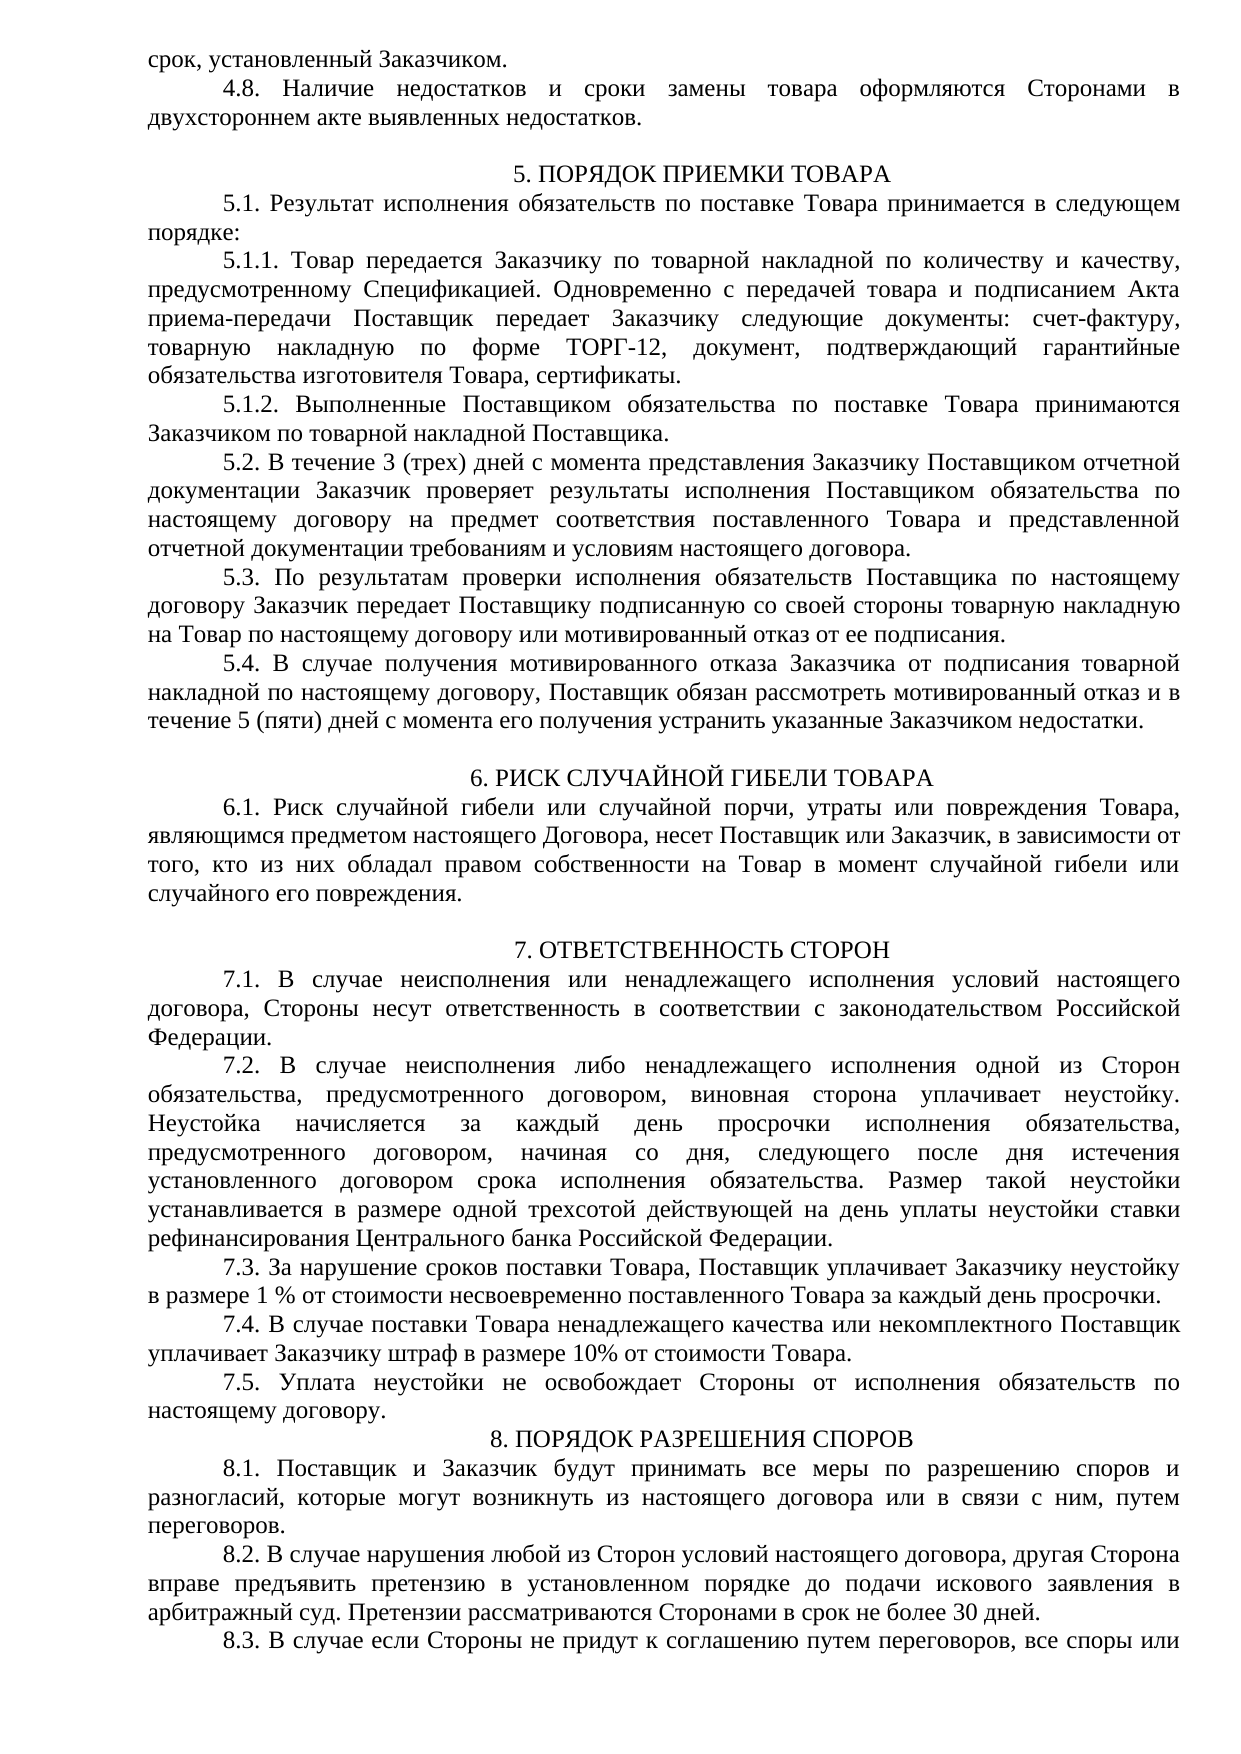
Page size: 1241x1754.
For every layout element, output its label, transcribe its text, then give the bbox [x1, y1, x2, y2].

text 7.5. Уплата неустойки не освобождает Стороны от исполнения обязательств по настоящему договору. [148, 1367, 1181, 1424]
text 7. ОТВЕТСТВЕННОСТЬ СТОРОН [148, 936, 1181, 964]
text 7.3. За нарушение сроков поставки Товара, Поставщик уплачивает Заказчику неустойку в размере 1 % от стоимости несвоевременно поставленного Товара за каждый день просрочки. [148, 1252, 1181, 1309]
text 4.8. Наличие недостатков и сроки замены товара оформляются Сторонами в двухстороннем акте выявленных недостатков. [148, 73, 1181, 131]
text 8.2. В случае нарушения любой из Сторон условий настоящего договора, другая Сторона вправе предъявить претензию в установленном порядке до подачи искового заявления в арбитражный суд. Претензии рассматриваются Сторонами в срок не более 30 дней. [148, 1539, 1181, 1626]
text 5.1.1. Товар передается Заказчику по товарной накладной по количеству и качеству, предусмотренному Спецификацией. Одновременно с передачей товара и подписанием Акта приема-передачи Поставщик передает Заказчику следующие документы: счет-фактуру, товарную накладную по форме ТОРГ-12, документ, подтверждающий гарантийные обязательства изготовителя Товара, сертификаты. [148, 246, 1181, 389]
text 5. ПОРЯДОК ПРИЕМКИ ТОВАРА [148, 159, 1181, 188]
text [148, 1626, 1181, 1654]
text 5.3. По результатам проверки исполнения обязательств Поставщика по настоящему договору Заказчик передает Поставщику подписанную со своей стороны товарную накладную на Товар по настоящему договору или мотивированный отказ от ее подписания. [148, 562, 1181, 648]
text 7.2. В случае неисполнения либо ненадлежащего исполнения одной из Сторон обязательства, предусмотренного договором, виновная сторона уплачивает неустойку. Неустойка начисляется за каждый день просрочки исполнения обязательства, предусмотренного договором, начиная со дня, следующего после дня истечения установленного договором срока исполнения обязательства. Размер такой неустойки устанавливается в размере одной трехсотой действующей на день уплаты неустойки ставки рефинансирования Центрального банка Российской Федерации. [148, 1051, 1181, 1252]
text 5.1. Результат исполнения обязательств по поставке Товара принимается в следующем порядке: [148, 188, 1181, 246]
text 6. РИСК СЛУЧАЙНОЙ ГИБЕЛИ ТОВАРА [148, 763, 1181, 792]
text 7.1. В случае неисполнения или ненадлежащего исполнения условий настоящего договора, Стороны несут ответственность в соответствии с законодательством Российской Федерации. [148, 964, 1181, 1051]
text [148, 44, 1181, 73]
text 8.1. Поставщик и Заказчик будут принимать все меры по разрешению споров и разногласий, которые могут возникнуть из настоящего договора или в связи с ним, путем переговоров. [148, 1453, 1181, 1539]
text 7.4. В случае поставки Товара ненадлежащего качества или некомплектного Поставщик уплачивает Заказчику штраф в размере 10% от стоимости Товара. [148, 1309, 1181, 1367]
text 8. ПОРЯДОК РАЗРЕШЕНИЯ СПОРОВ [148, 1424, 1181, 1453]
text 5.2. В течение 3 (трех) дней с момента представления Заказчику Поставщиком отчетной документации Заказчик проверяет результаты исполнения Поставщиком обязательства по настоящему договору на предмет соответствия поставленного Товара и представленной отчетной документации требованиям и условиям настоящего договора. [148, 447, 1181, 562]
text 5.1.2. Выполненные Поставщиком обязательства по поставке Товара принимаются Заказчиком по товарной накладной Поставщика. [148, 389, 1181, 447]
text 5.4. В случае получения мотивированного отказа Заказчика от подписания товарной накладной по настоящему договору, Поставщик обязан рассмотреть мотивированный отказ и в течение 5 (пяти) дней с момента его получения устранить указанные Заказчиком недостатки. [148, 648, 1181, 734]
text 6.1. Риск случайной гибели или случайной порчи, утраты или повреждения Товара, являющимся предметом настоящего Договора, несет Поставщик или Заказчик, в зависимости от того, кто из них обладал правом собственности на Товар в момент случайной гибели или случайного его повреждения. [148, 792, 1181, 907]
